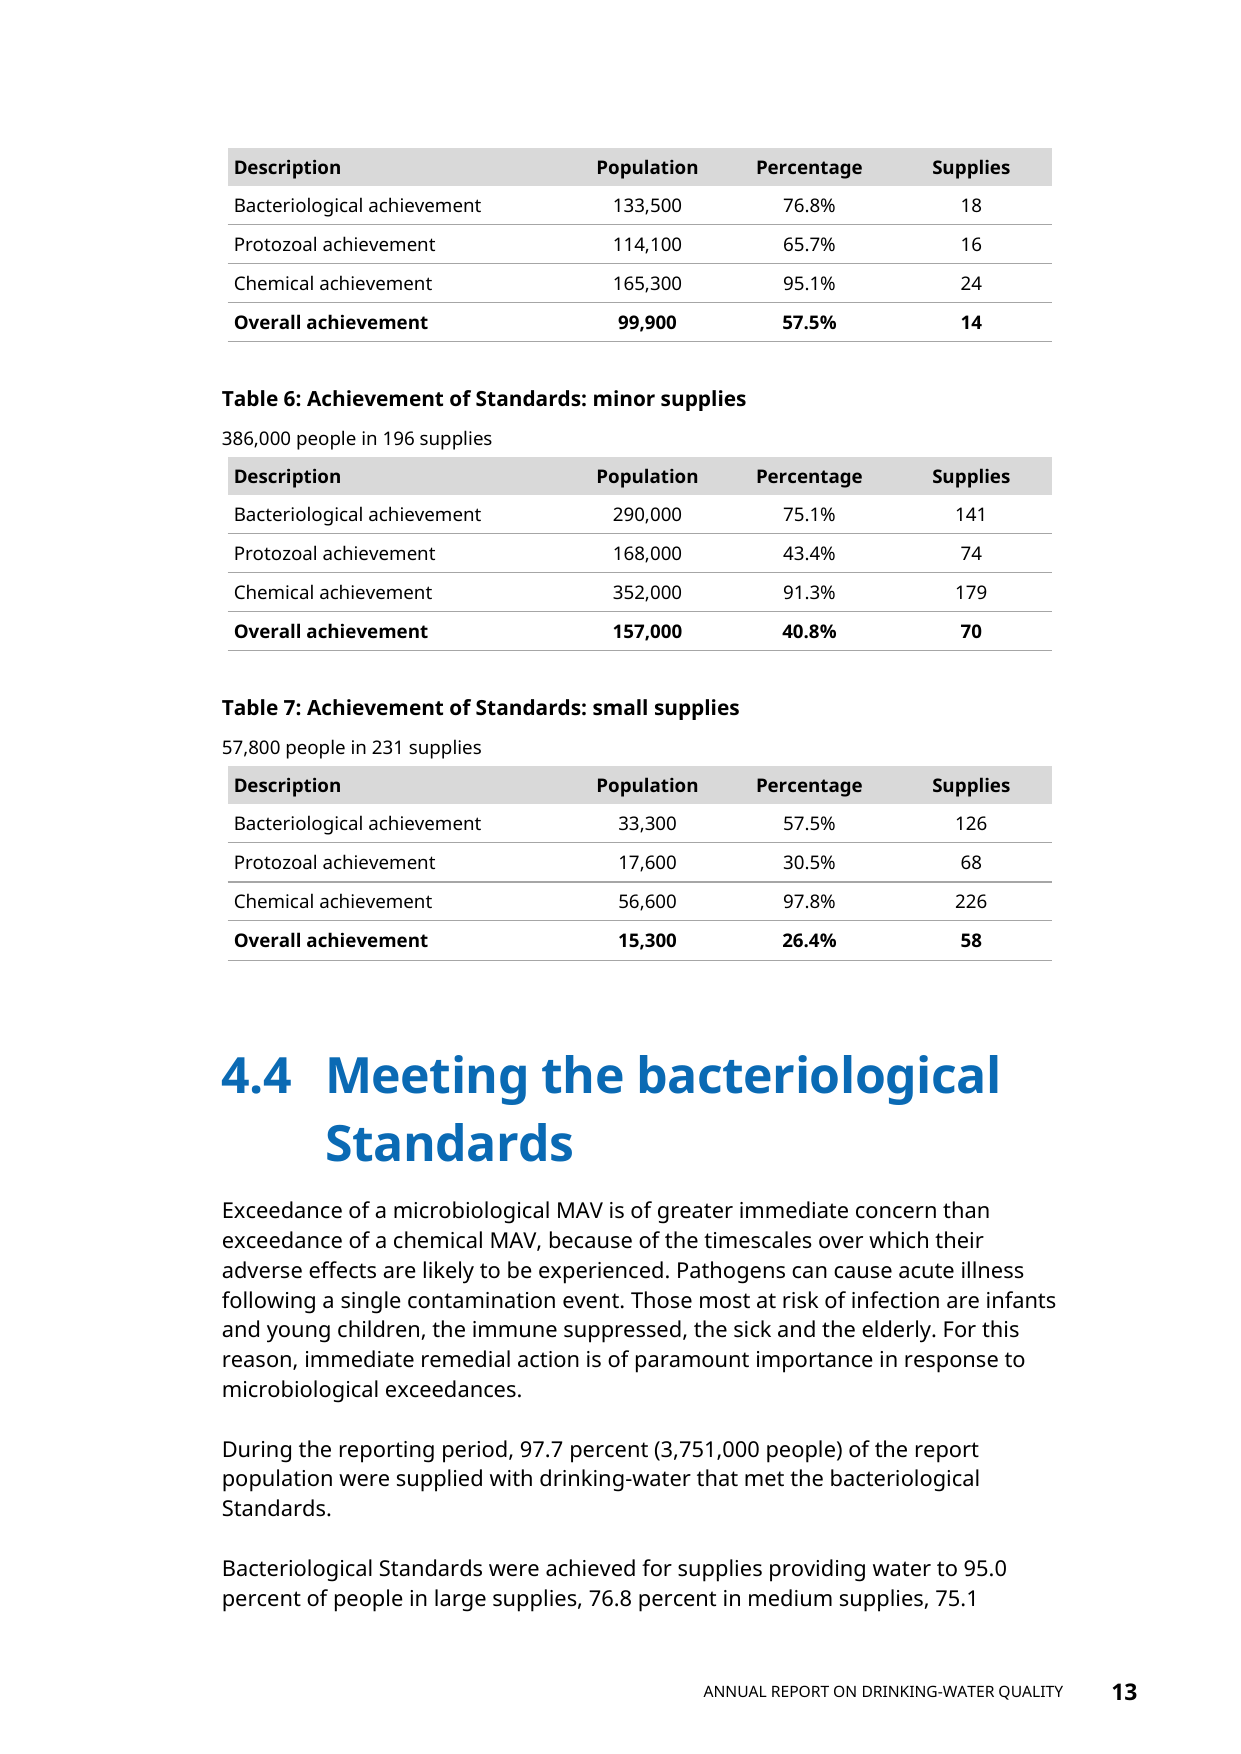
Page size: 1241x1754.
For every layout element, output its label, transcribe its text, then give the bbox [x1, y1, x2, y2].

table_cell 74 [890, 534, 1052, 572]
text Table 6: Achievement of Standards: minor supplies [222, 384, 1063, 413]
table_cell 56,600 [566, 883, 728, 920]
table_cell Overall achievement [228, 921, 566, 959]
table_cell 133,500 [566, 186, 728, 224]
table_cell Bacteriological achievement [228, 186, 566, 224]
table_cell 15,300 [566, 921, 728, 959]
table_cell 126 [890, 804, 1052, 842]
table_cell 57.5% [728, 804, 890, 842]
table_header Supplies [890, 148, 1052, 186]
table_cell 30.5% [728, 843, 890, 881]
table_cell 95.1% [728, 264, 890, 302]
text 57,800 people in 231 supplies [222, 734, 1063, 760]
table_header Description [228, 148, 566, 186]
text Table 7: Achievement of Standards: small supplies [222, 693, 1063, 722]
text During the reporting period, 97.7 percent (3,751,000 people) of the report population were supplied with drinking-water that met the bacteriological Standards. [222, 1434, 1063, 1523]
table_cell 91.3% [728, 573, 890, 611]
table_cell 43.4% [728, 534, 890, 572]
table_cell 68 [890, 843, 1052, 881]
table_header Population [566, 457, 728, 495]
table_cell Bacteriological achievement [228, 495, 566, 533]
table_cell 26.4% [728, 921, 890, 959]
table_header Population [566, 766, 728, 804]
table_cell 58 [890, 921, 1052, 959]
table_cell 75.1% [728, 495, 890, 533]
table_cell 165,300 [566, 264, 728, 302]
table_cell 226 [890, 883, 1052, 920]
table_cell 18 [890, 186, 1052, 224]
table_cell 157,000 [566, 612, 728, 650]
table_cell 57.5% [728, 303, 890, 341]
text 386,000 people in 196 supplies [222, 425, 1063, 451]
table_cell 40.8% [728, 612, 890, 650]
table_header Percentage [728, 457, 890, 495]
table_cell Protozoal achievement [228, 225, 566, 263]
table_header Description [228, 457, 566, 495]
table_header Percentage [728, 766, 890, 804]
table_cell 290,000 [566, 495, 728, 533]
table_cell 352,000 [566, 573, 728, 611]
table_cell Protozoal achievement [228, 843, 566, 881]
table_cell 168,000 [566, 534, 728, 572]
table_cell 14 [890, 303, 1052, 341]
table_cell 16 [890, 225, 1052, 263]
table_cell Overall achievement [228, 612, 566, 650]
table_cell Bacteriological achievement [228, 804, 566, 842]
table_cell 141 [890, 495, 1052, 533]
table_cell Chemical achievement [228, 573, 566, 611]
table_cell 179 [890, 573, 1052, 611]
table_cell 114,100 [566, 225, 728, 263]
table_header Percentage [728, 148, 890, 186]
table_cell 24 [890, 264, 1052, 302]
table_cell 97.8% [728, 883, 890, 920]
table_cell 99,900 [566, 303, 728, 341]
table_cell Chemical achievement [228, 264, 566, 302]
table_cell Overall achievement [228, 303, 566, 341]
table_cell 17,600 [566, 843, 728, 881]
table_cell 70 [890, 612, 1052, 650]
table_cell Protozoal achievement [228, 534, 566, 572]
table_cell 33,300 [566, 804, 728, 842]
text Exceedance of a microbiological MAV is of greater immediate concern than exceedance of a chemical MAV, because of the timescales over which their adverse effects are likely to be experienced. Pathogens can cause acute illness following a single contamination event. Those most at risk of infection are infants and young children, the immune suppressed, the sick and the elderly. For this reason, immediate remedial action is of paramount importance in response to microbiological exceedances. [222, 1195, 1063, 1404]
table_header Description [228, 766, 566, 804]
table_cell 76.8% [728, 186, 890, 224]
table_cell Chemical achievement [228, 883, 566, 920]
table_cell 65.7% [728, 225, 890, 263]
subtitle Meeting the bacteriological Standards [222, 1040, 1063, 1177]
table_header Supplies [890, 457, 1052, 495]
table_header Population [566, 148, 728, 186]
table_header Supplies [890, 766, 1052, 804]
